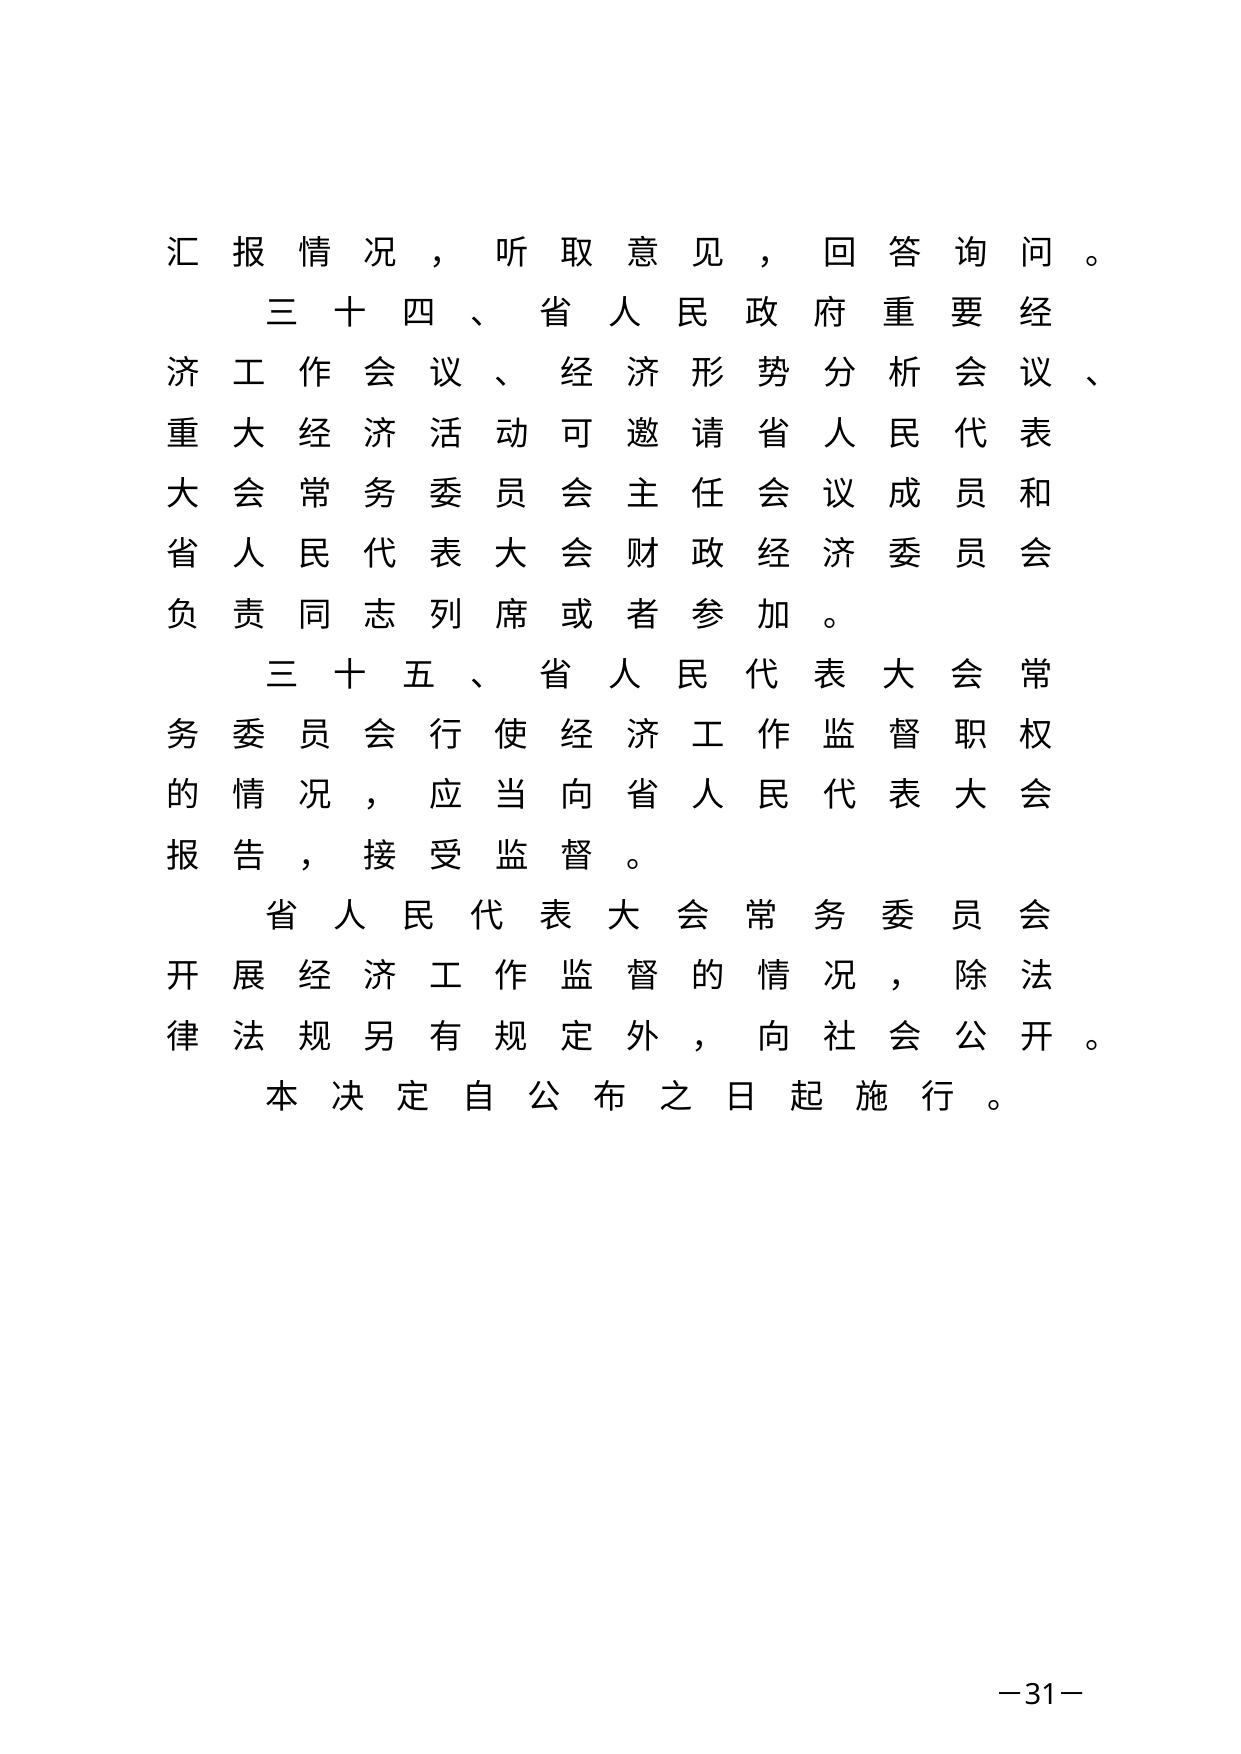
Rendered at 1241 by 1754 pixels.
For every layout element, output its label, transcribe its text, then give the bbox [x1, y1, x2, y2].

text 本决定自公布之日起施行。 [167, 1064, 1085, 1124]
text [167, 219, 1085, 280]
text 三十五、省人民代表大会常务委员会行使经济工作监督职权的情况，应当向省人民代表大会报告，接受监督。 [167, 642, 1085, 883]
text 三十四、省人民政府重要经济工作会议、经济形势分析会议、重大经济活动可邀请省人民代表大会常务委员会主任会议成员和省人民代表大会财政经济委员会负责同志列席或者参加。 [167, 280, 1085, 642]
text 省人民代表大会常务委员会开展经济工作监督的情况，除法律法规另有规定外，向社会公开。 [167, 883, 1085, 1064]
